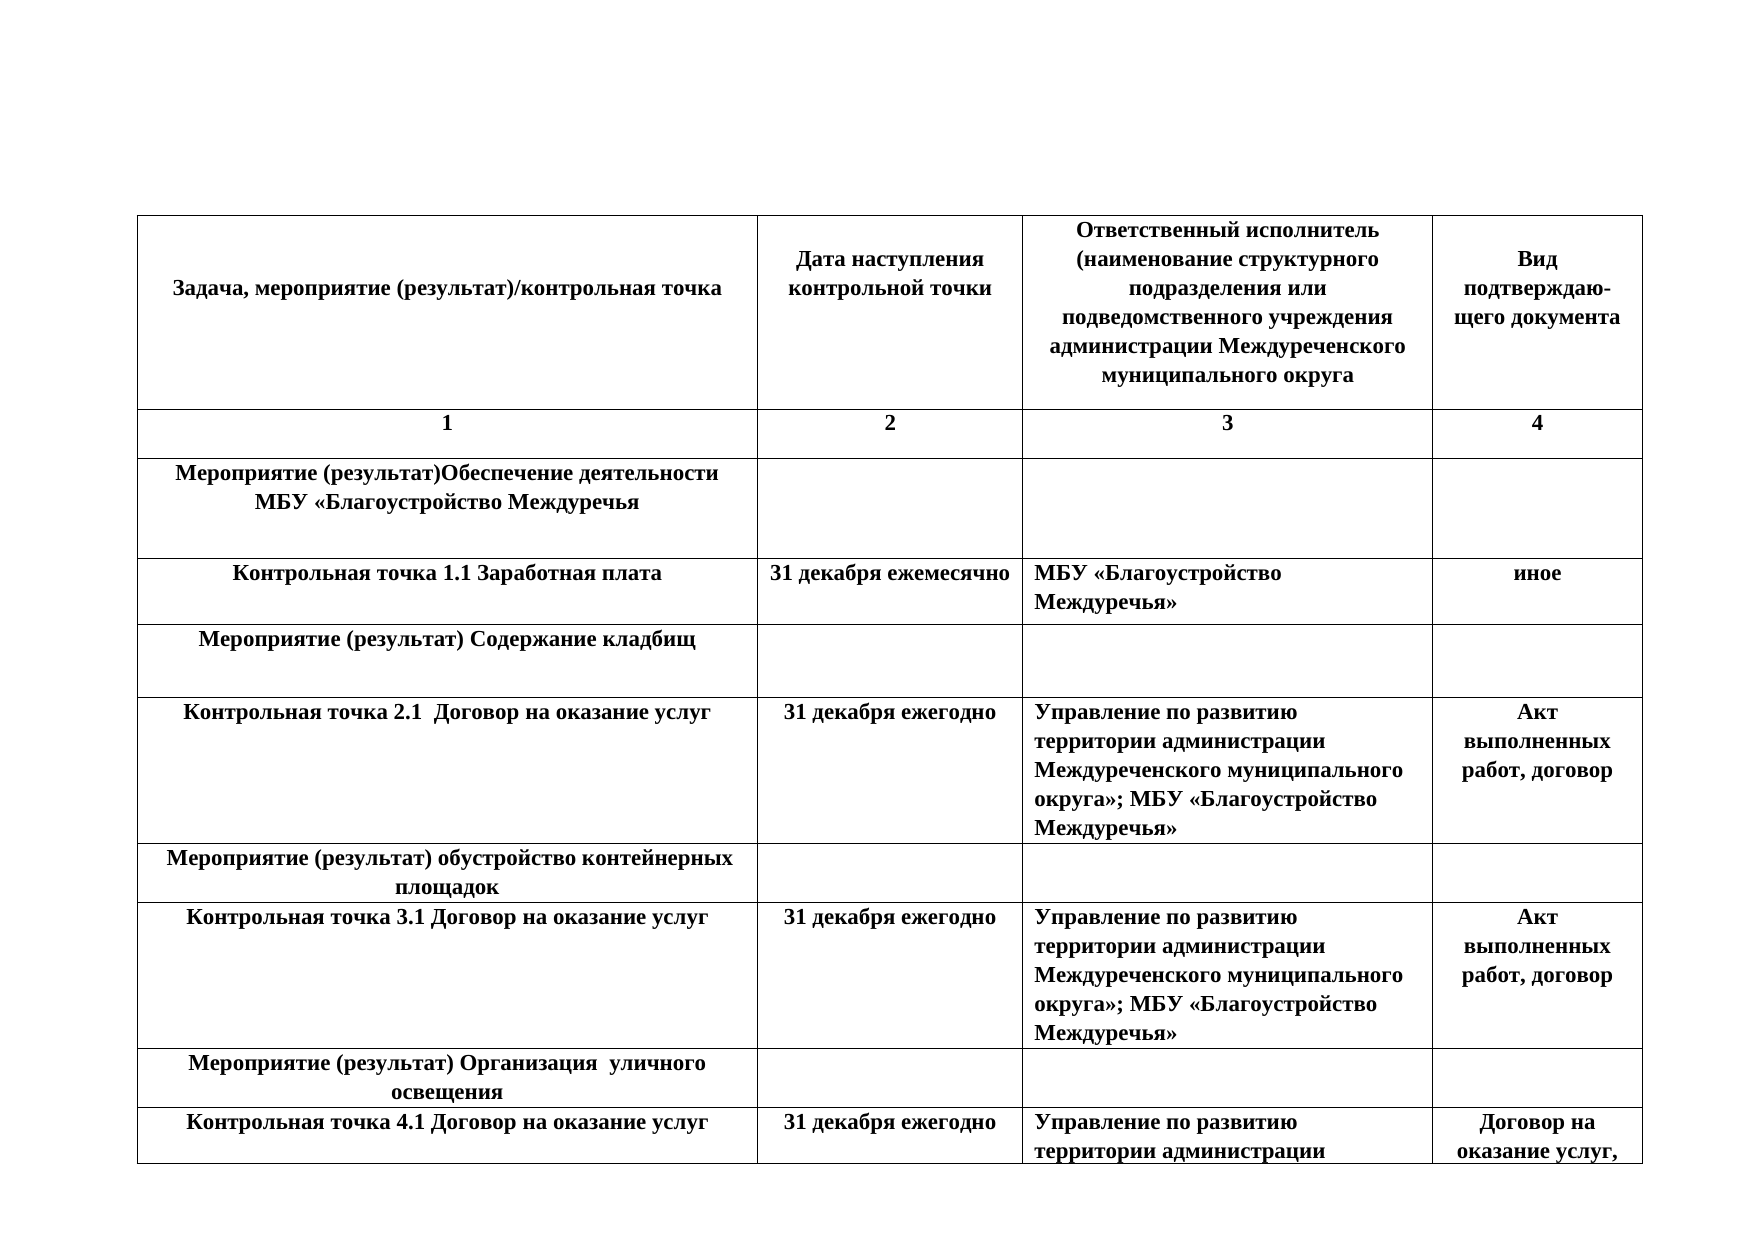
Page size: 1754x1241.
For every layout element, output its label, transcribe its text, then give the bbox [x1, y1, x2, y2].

table_cell Мероприятие (результат) Организация уличного освещения [138, 1049, 757, 1107]
table_cell Управление по развитию территории администрации Междуреченского муниципального округа»; МБУ «Благоустройство Междуречья» [1023, 903, 1432, 1048]
table_cell Контрольная точка 1.1 Заработная плата [138, 559, 757, 624]
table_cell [1023, 1108, 1432, 1163]
table_cell [758, 459, 1022, 558]
table_cell Управление по развитию территории администрации Междуреченского муниципального округа»; МБУ «Благоустройство Междуречья» [1023, 698, 1432, 843]
table_cell [1433, 1049, 1642, 1107]
table_header Вид подтверждаю- щего документа [1433, 216, 1642, 408]
table_cell 4 [1433, 410, 1642, 458]
table_cell МБУ «Благоустройство Междуречья» [1023, 559, 1432, 624]
table_cell 31 декабря ежегодно [758, 1108, 1022, 1163]
table_cell [758, 625, 1022, 697]
table_cell Контрольная точка 3.1 Договор на оказание услуг [138, 903, 757, 1048]
table_cell [758, 844, 1022, 902]
table_cell Мероприятие (результат) обустройство контейнерных площадок [138, 844, 757, 902]
table_cell [1023, 844, 1432, 902]
table_cell [1433, 844, 1642, 902]
table_cell 2 [758, 410, 1022, 458]
table_cell 3 [1023, 410, 1432, 458]
table_cell Мероприятие (результат)Обеспечение деятельности МБУ «Благоустройство Междуречья [138, 459, 757, 558]
table_header Ответственный исполнитель (наименование структурного подразделения или подведомственного учреждения администрации Междуреченского муниципального округа [1023, 216, 1432, 408]
table_cell [1433, 625, 1642, 697]
table_cell 31 декабря ежегодно [758, 698, 1022, 843]
table_cell Акт выполненных работ, договор [1433, 903, 1642, 1048]
table_cell иное [1433, 559, 1642, 624]
table_cell [1023, 1049, 1432, 1107]
table_cell 31 декабря ежемесячно [758, 559, 1022, 624]
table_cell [1433, 1108, 1642, 1163]
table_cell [138, 1108, 757, 1163]
table_cell Мероприятие (результат) Содержание кладбищ [138, 625, 757, 697]
table_cell Контрольная точка 2.1 Договор на оказание услуг [138, 698, 757, 843]
table_cell [758, 1049, 1022, 1107]
table_cell Акт выполненных работ, договор [1433, 698, 1642, 843]
table_cell [1023, 459, 1432, 558]
table_cell 31 декабря ежегодно [758, 903, 1022, 1048]
table_cell [1433, 459, 1642, 558]
table_header Задача, мероприятие (результат)/контрольная точка [138, 216, 757, 408]
table_header Дата наступления контрольной точки [758, 216, 1022, 408]
table_cell 1 [138, 410, 757, 458]
table_cell [1023, 625, 1432, 697]
